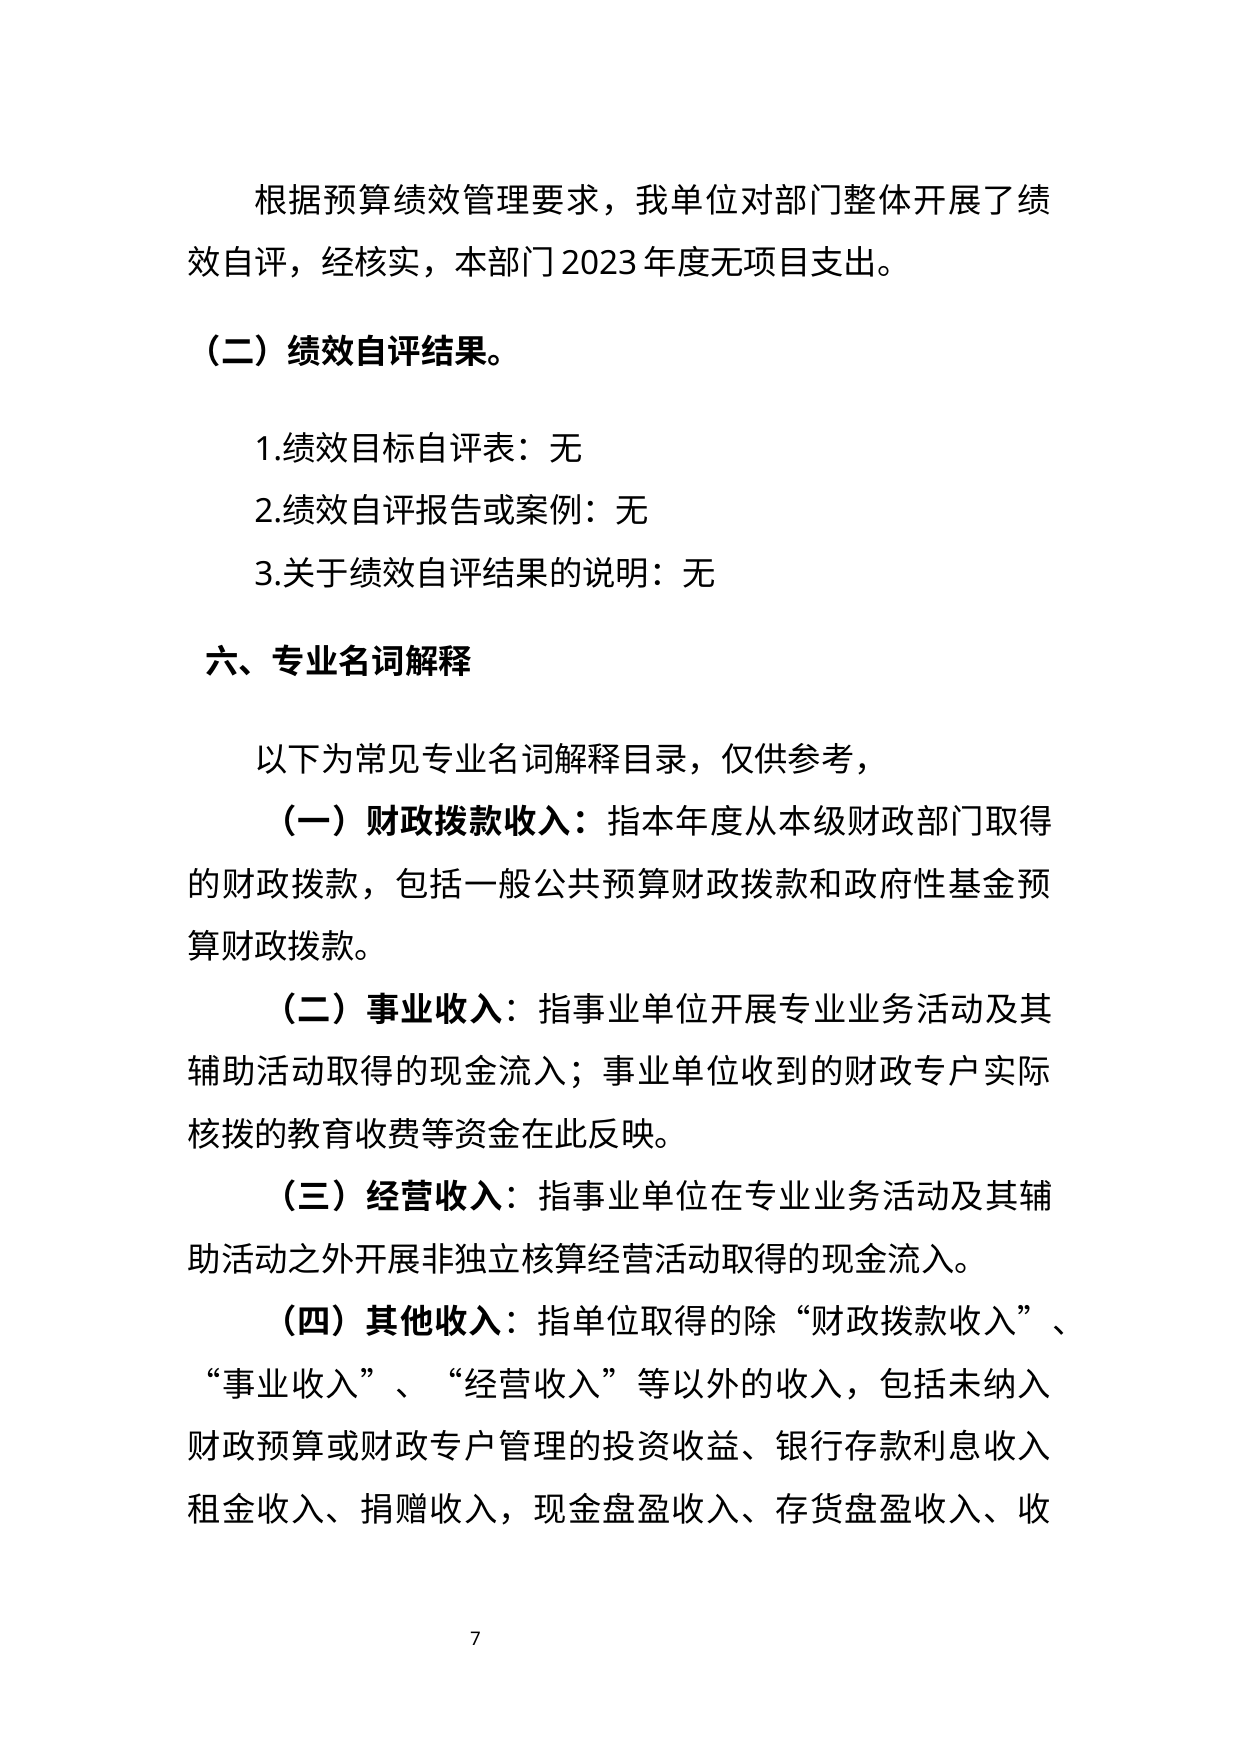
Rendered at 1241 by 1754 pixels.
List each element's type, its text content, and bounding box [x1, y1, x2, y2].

text （一）财政拨款收入：指本年度从本级财政部门取得的财政拨款，包括一般公共预算财政拨款和政府性基金预算财政拨款。 [187, 784, 1053, 971]
text （三）经营收入：指事业单位在专业业务活动及其辅助活动之外开展非独立核算经营活动取得的现金流入。 [187, 1159, 1053, 1284]
text 根据预算绩效管理要求，我单位对部门整体开展了绩效自评，经核实，本部门2023年度无项目支出。 [187, 162, 1053, 287]
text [187, 1284, 1053, 1534]
text 2.绩效自评报告或案例：无 [187, 473, 1053, 535]
text （二）事业收入：指事业单位开展专业业务活动及其辅助活动取得的现金流入；事业单位收到的财政专户实际核拨的教育收费等资金在此反映。 [187, 971, 1053, 1159]
text 1.绩效目标自评表：无 [187, 410, 1053, 473]
text 以下为常见专业名词解释目录，仅供参考， [187, 721, 1053, 784]
text 3.关于绩效自评结果的说明：无 [187, 535, 1053, 598]
text （二）绩效自评结果。 [187, 316, 1053, 381]
text 六、专业名词解释 [187, 627, 1053, 692]
